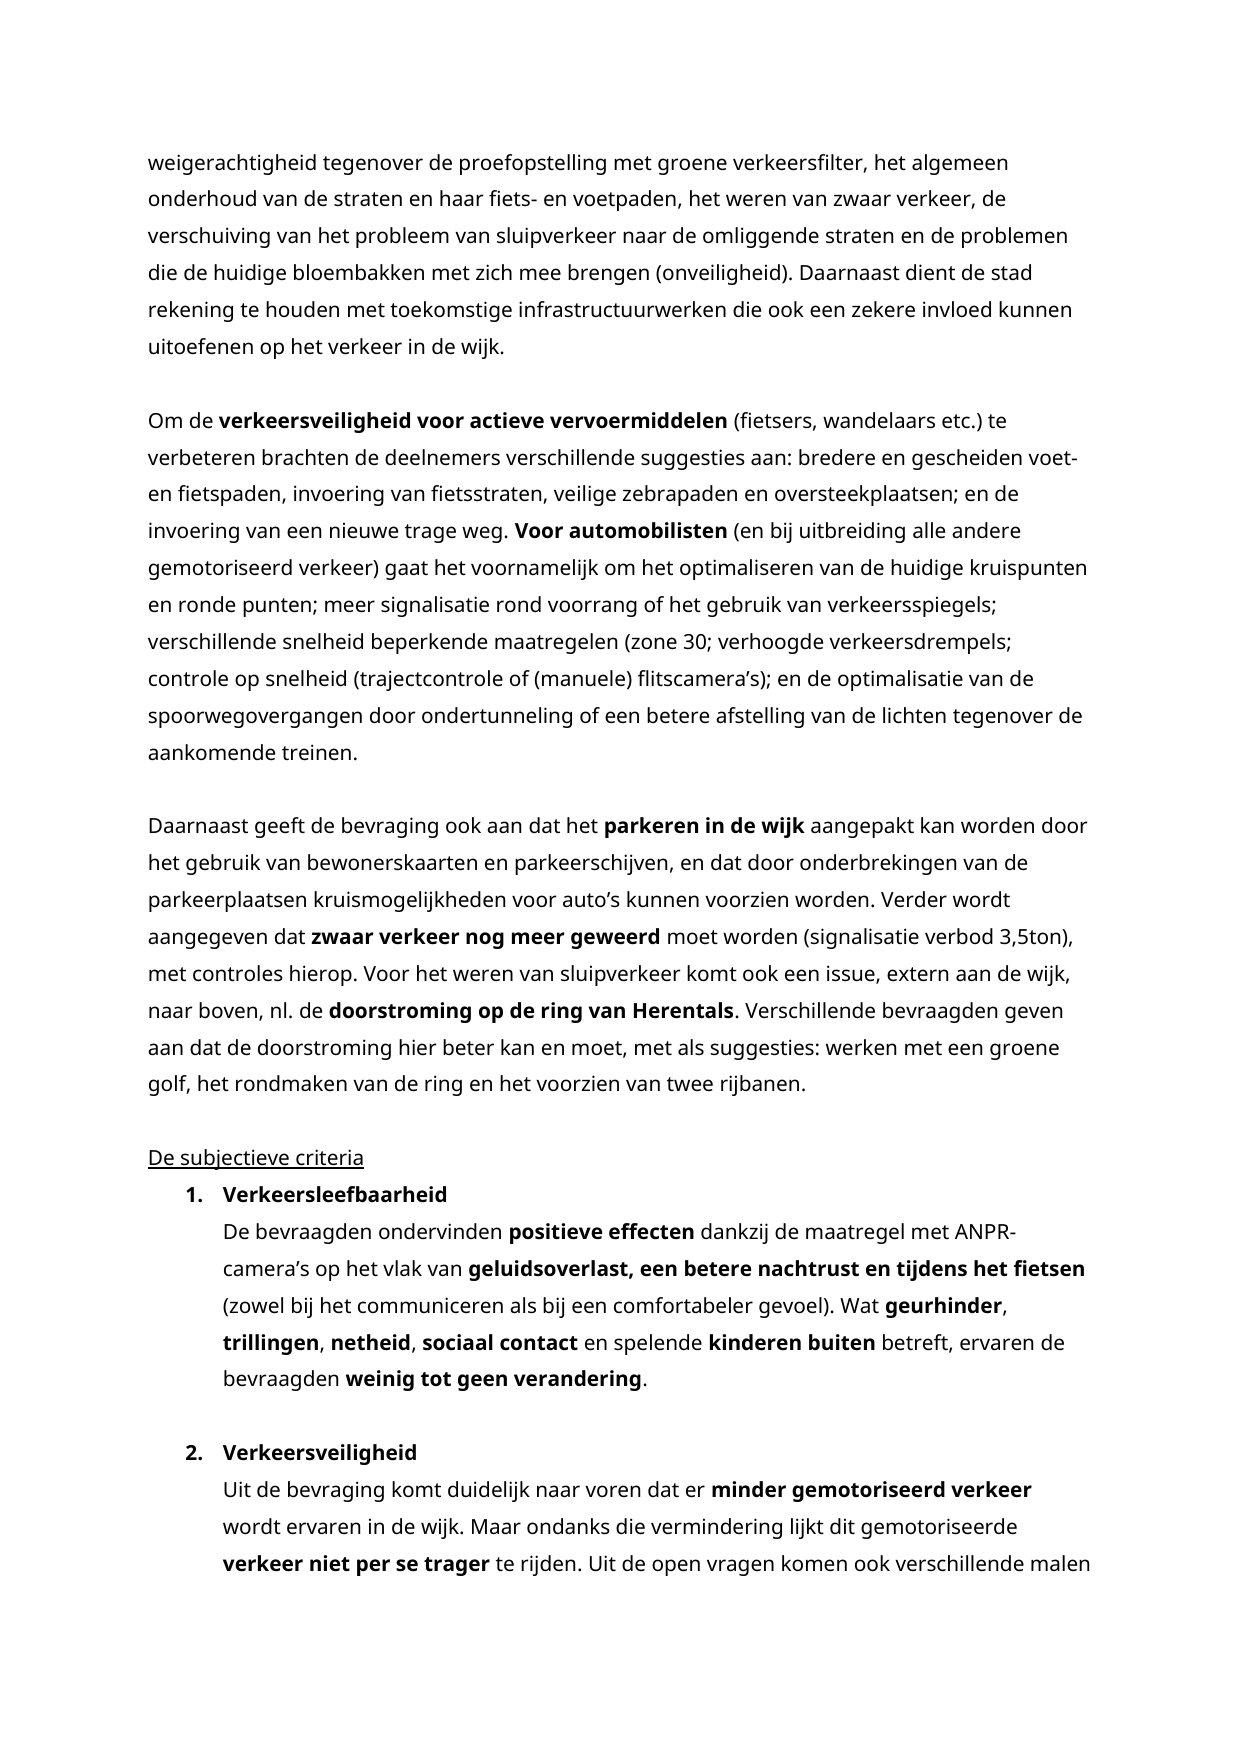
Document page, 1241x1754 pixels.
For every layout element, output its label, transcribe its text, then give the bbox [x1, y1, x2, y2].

list De bevraagden ondervinden positieve effecten dankzij de maatregel met ANPR-camera’s op het vlak van geluidsoverlast, een betere nachtrust en tijdens het fietsen (zowel bij het communiceren als bij een comfortabeler gevoel). Wat geurhinder, trillingen, netheid, sociaal contact en spelende kinderen buiten betreft, ervaren de bevraagden weinig tot geen verandering. [223, 1217, 1093, 1393]
text Daarnaast geeft de bevraging ook aan dat het parkeren in de wijk aangepakt kan worden door het gebruik van bewonerskaarten en parkeerschijven, en dat door onderbrekingen van de parkeerplaatsen kruismogelijkheden voor auto’s kunnen voorzien worden. Verder wordt aangegeven dat zwaar verkeer nog meer geweerd moet worden (signalisatie verbod 3,5ton), met controles hierop. Voor het weren van sluipverkeer komt ook een issue, extern aan de wijk, naar boven, nl. de doorstroming op de ring van Herentals. Verschillende bevraagden geven aan dat de doorstroming hier beter kan en moet, met als suggesties: werken met een groene golf, het rondmaken van de ring en het voorzien van twee rijbanen. [148, 811, 1093, 1098]
list Verkeersleefbaarheid [185, 1180, 1093, 1208]
text De subjectieve criteria [148, 1143, 1093, 1172]
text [223, 1475, 1093, 1577]
list Verkeersveiligheid [185, 1438, 1093, 1467]
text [148, 148, 1093, 360]
text Om de verkeersveiligheid voor actieve vervoermiddelen (fietsers, wandelaars etc.) te verbeteren brachten de deelnemers verschillende suggesties aan: bredere en gescheiden voet- en fietspaden, invoering van fietsstraten, veilige zebrapaden en oversteekplaatsen; en de invoering van een nieuwe trage weg. Voor automobilisten (en bij uitbreiding alle andere gemotoriseerd verkeer) gaat het voornamelijk om het optimaliseren van de huidige kruispunten en ronde punten; meer signalisatie rond voorrang of het gebruik van verkeersspiegels; verschillende snelheid beperkende maatregelen (zone 30; verhoogde verkeersdrempels; controle op snelheid (trajectcontrole of (manuele) flitscamera’s); en de optimalisatie van de spoorwegovergangen door ondertunneling of een betere afstelling van de lichten tegenover de aankomende treinen. [148, 406, 1093, 766]
